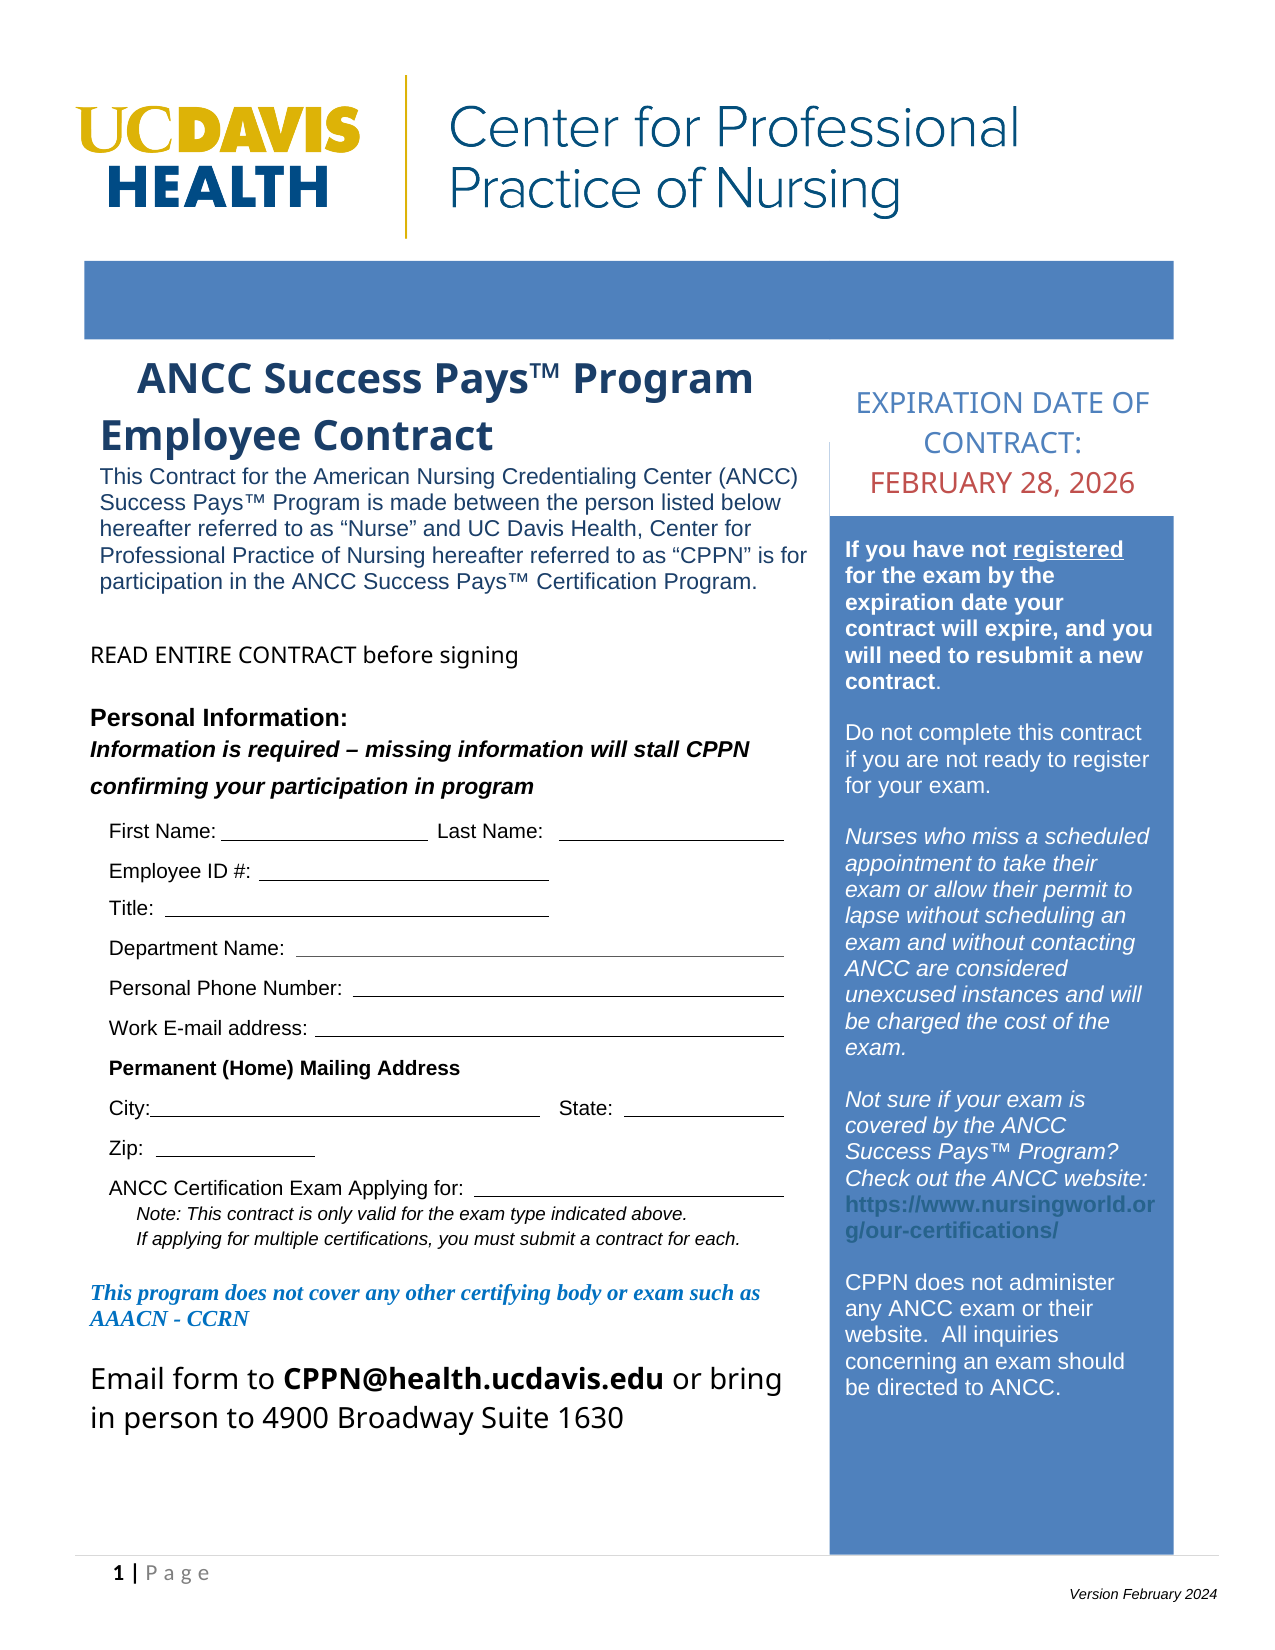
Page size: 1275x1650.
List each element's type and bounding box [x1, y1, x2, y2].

picture [75, 75, 1021, 239]
